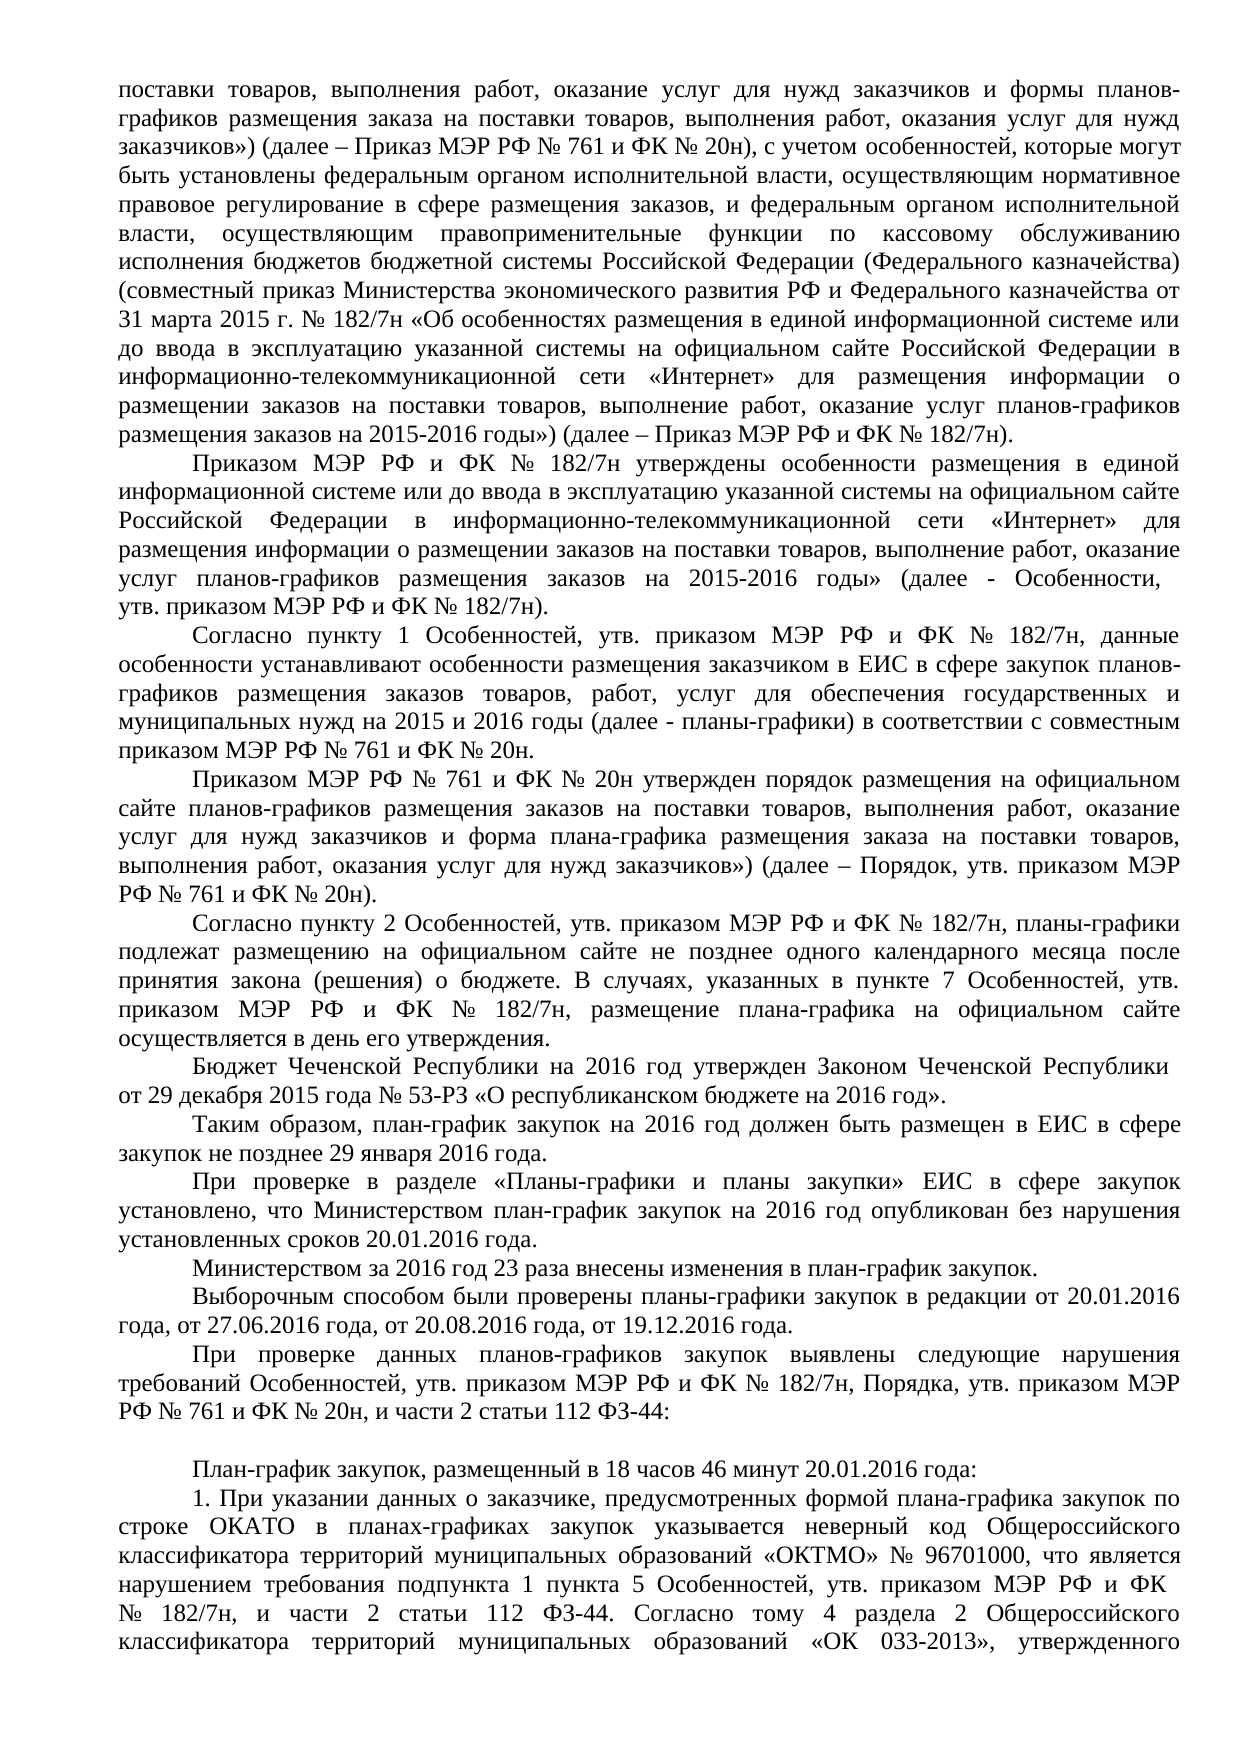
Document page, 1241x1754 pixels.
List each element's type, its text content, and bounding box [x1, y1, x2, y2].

text Таким образом, план-график закупок на 2016 год должен быть размещен в ЕИС в сфере закупок не позднее 29 января 2016 года. [118, 1109, 1181, 1166]
text План-график закупок, размещенный в 18 часов 46 минут 20.01.2016 года: [192, 1454, 1181, 1483]
text Выборочным способом были проверены планы-графики закупок в редакции от 20.01.2016 года, от 27.06.2016 года, от 20.08.2016 года, от 19.12.2016 года. [118, 1281, 1181, 1339]
text Министерством за 2016 год 23 раза внесены изменения в план-график закупок. [118, 1253, 1181, 1281]
text Приказом МЭР РФ № 761 и ФК № 20н утвержден порядок размещения на официальном сайте планов-графиков размещения заказов на поставки товаров, выполнения работ, оказание услуг для нужд заказчиков и форма плана-графика размещения заказа на поставки товаров, выполнения работ, оказания услуг для нужд заказчиков») (далее – Порядок, утв. приказом МЭР РФ № 761 и ФК № 20н). [118, 764, 1181, 908]
text При проверке в разделе «Планы-графики и планы закупки» ЕИС в сфере закупок установлено, что Министерством план-график закупок на 2016 год опубликован без нарушения установленных сроков 20.01.2016 года. [118, 1166, 1181, 1253]
text Согласно пункту 2 Особенностей, утв. приказом МЭР РФ и ФК № 182/7н, планы-графики подлежат размещению на официальном сайте не позднее одного календарного месяца после принятия закона (решения) о бюджете. В случаях, указанных в пункте 7 Особенностей, утв. приказом МЭР РФ и ФК № 182/7н, размещение плана-графика на официальном сайте осуществляется в день его утверждения. [118, 908, 1181, 1051]
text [118, 1483, 1181, 1655]
text Бюджет Чеченской Республики на 2016 год утвержден Законом Чеченской Республики от 29 декабря 2015 года № 53-РЗ «О республиканском бюджете на 2016 год». [118, 1051, 1181, 1109]
text Приказом МЭР РФ и ФК № 182/7н утверждены особенности размещения в единой информационной системе или до ввода в эксплуатацию указанной системы на официальном сайте Российской Федерации в информационно-телекоммуникационной сети «Интернет» для размещения информации о размещении заказов на поставки товаров, выполнение работ, оказание услуг планов-графиков размещения заказов на 2015-2016 годы» (далее - Особенности, утв. приказом МЭР РФ и ФК № 182/7н). [118, 448, 1181, 620]
text При проверке данных планов-графиков закупок выявлены следующие нарушения требований Особенностей, утв. приказом МЭР РФ и ФК № 182/7н, Порядка, утв. приказом МЭР РФ № 761 и ФК № 20н, и части 2 статьи 112 ФЗ-44: [118, 1339, 1181, 1425]
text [118, 74, 1181, 448]
text Согласно пункту 1 Особенностей, утв. приказом МЭР РФ и ФК № 182/7н, данные особенности устанавливают особенности размещения заказчиком в ЕИС в сфере закупок планов-графиков размещения заказов товаров, работ, услуг для обеспечения государственных и муниципальных нужд на 2015 и 2016 годы (далее - планы-графики) в соответствии с совместным приказом МЭР РФ № 761 и ФК № 20н. [118, 620, 1181, 764]
